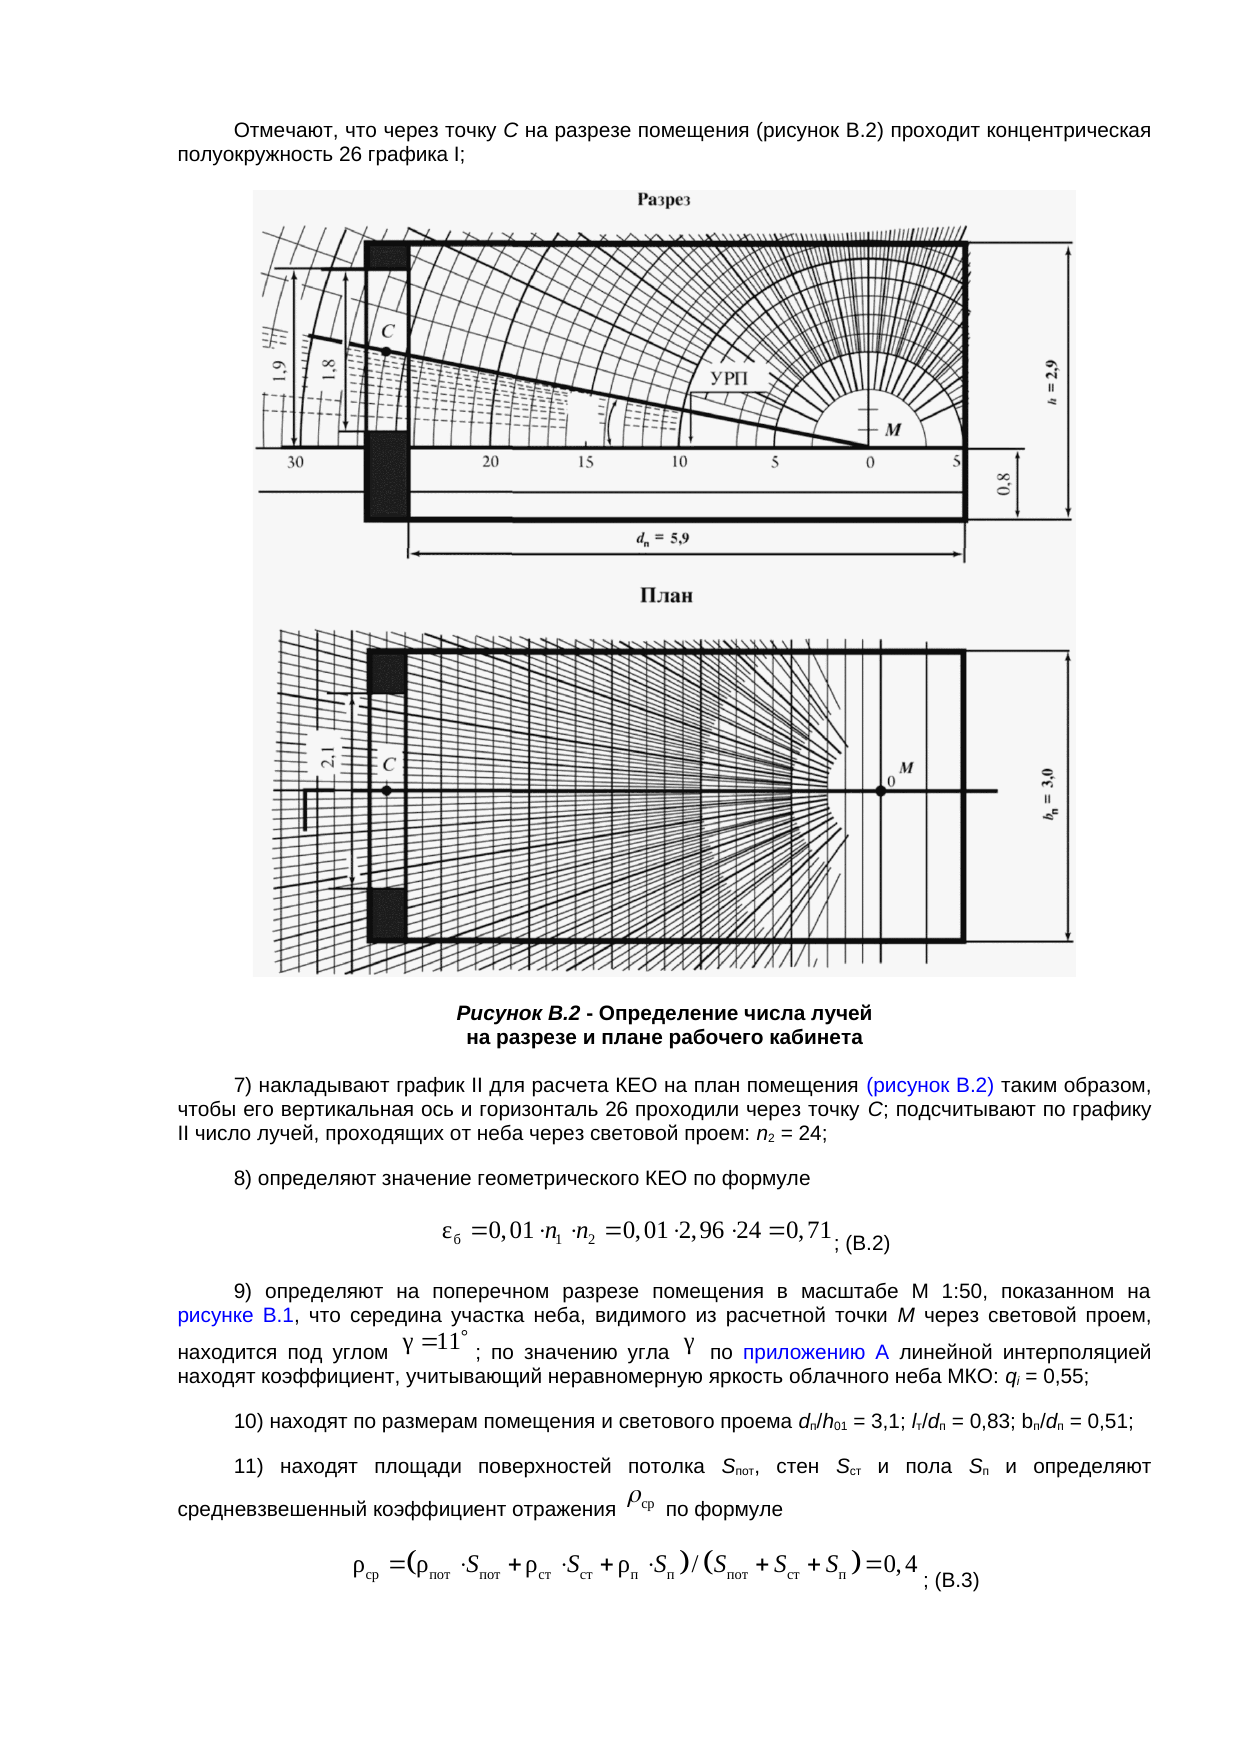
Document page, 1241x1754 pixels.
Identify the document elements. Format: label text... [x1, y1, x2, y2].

text Отмечают, что через точку C на разрезе помещения (рисунок В.2) проходит концентрическая полуокружность 26 графика I; [177, 118, 1152, 166]
text 10) находят по размерам помещения и светового проема dп/h01 = 3,1; lт/dп = 0,83; bп/dп = 0,51; [177, 1409, 1152, 1433]
picture [252, 190, 1076, 977]
text 8) определяют значение геометрического КЕО по формуле [177, 1165, 1152, 1189]
text Рисунок В.2 - Определение числа лучей [177, 1001, 1152, 1025]
text 11) находят площади поверхностей потолка Sпот, стен Sст и пола Sп и определяют средневзвешенный коэффициент отражения по формуле [177, 1454, 1152, 1521]
text на разрезе и плане рабочего кабинета [177, 1025, 1152, 1049]
text ; (В.3) [177, 1545, 1152, 1592]
text 9) определяют на поперечном разрезе помещения в масштабе М 1:50, показанном на рисунке В.1, что середина участка неба, видимого из расчетной точки M через световой проем, находится под углом ; по значению угла по приложению А линейной интерполяцией находят коэффициент, учитывающий неравномерную яркость облачного неба МКО: qi = 0,55; [177, 1279, 1152, 1388]
text ; (В.2) [177, 1213, 1152, 1255]
text 7) накладывают график II для расчета КЕО на план помещения (рисунок В.2) таким образом, чтобы его вертикальная ось и горизонталь 26 проходили через точку C; подсчитывают по графику II число лучей, проходящих от неба через световой проем: n2 = 24; [177, 1073, 1152, 1144]
